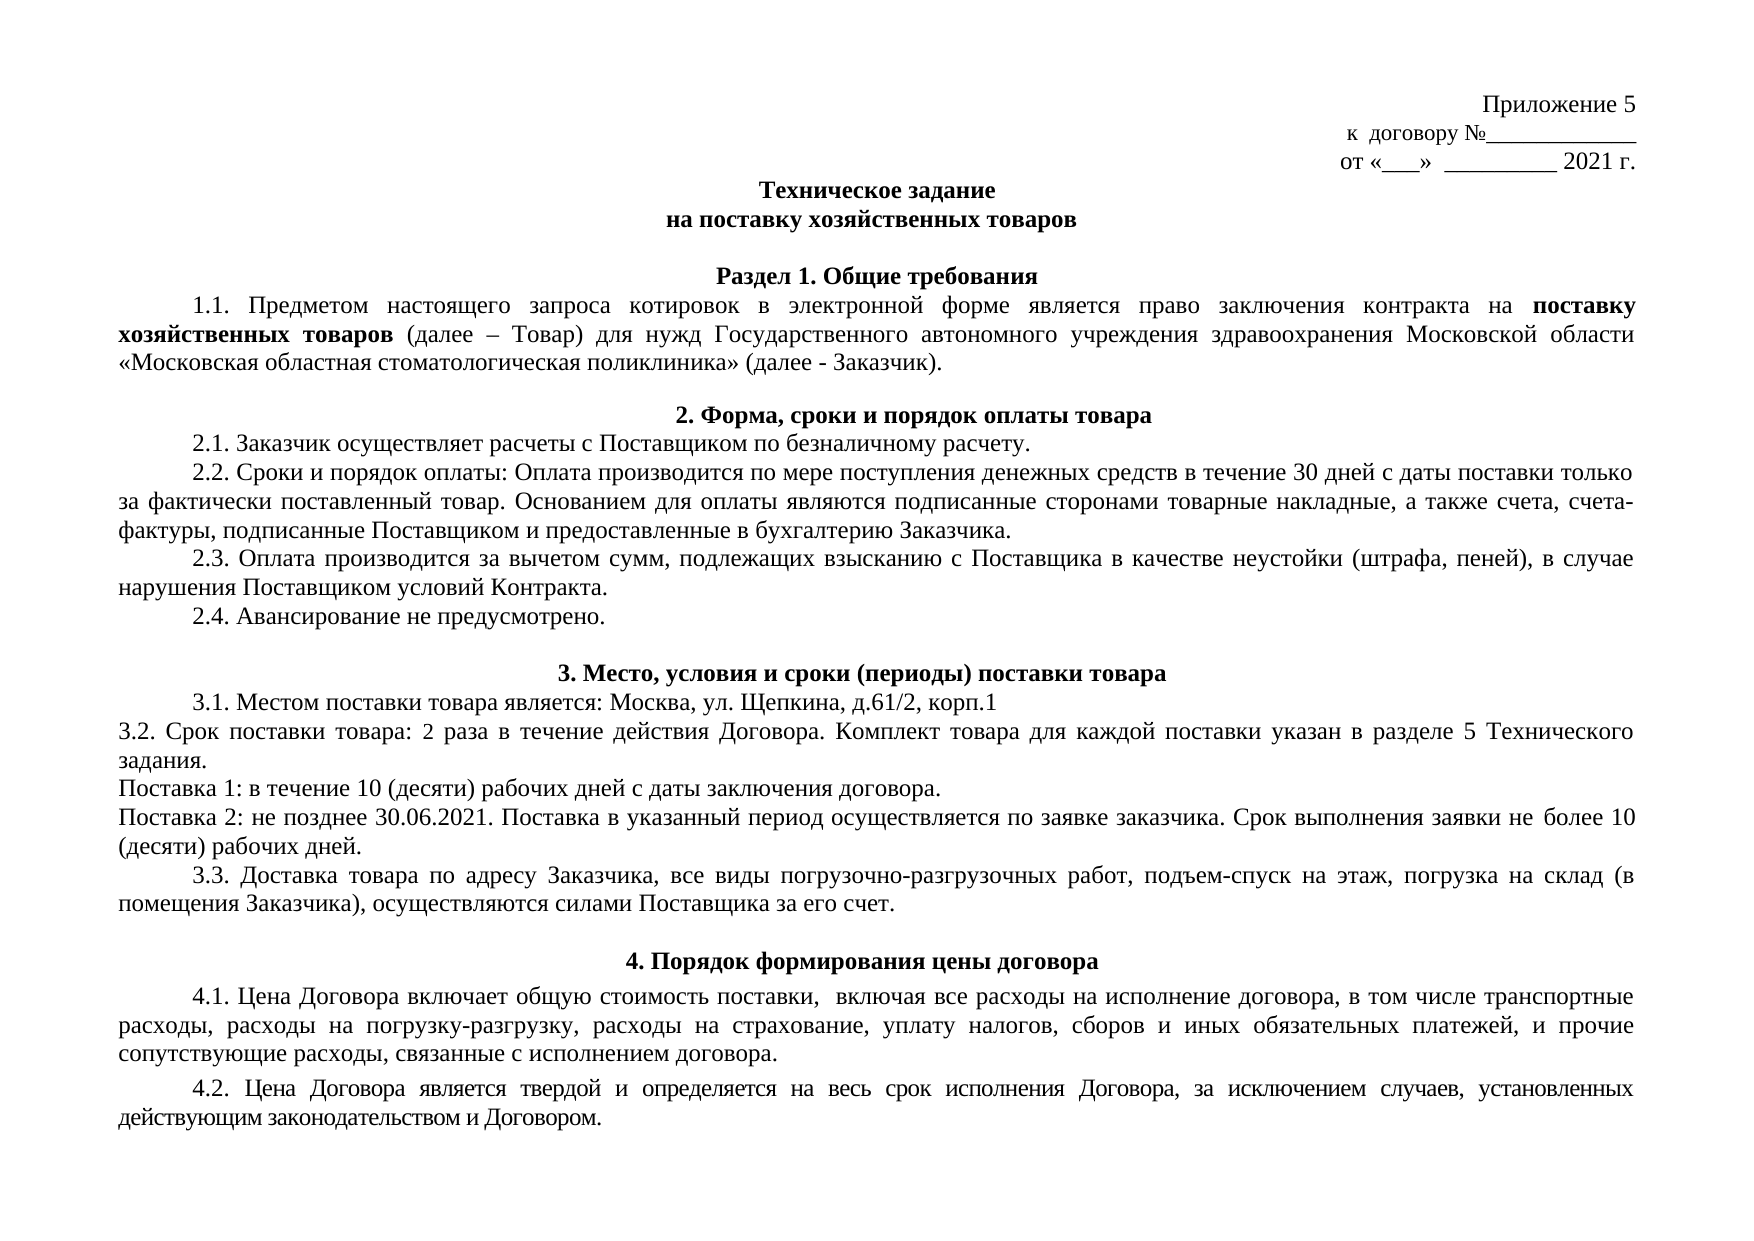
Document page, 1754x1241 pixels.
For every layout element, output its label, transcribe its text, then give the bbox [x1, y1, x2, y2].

text 2.3. Оплата производится за вычетом сумм, подлежащих взысканию с Поставщика в качестве неустойки (штрафа, пеней), в случае нарушения Поставщиком условий Контракта. [118, 543, 1636, 601]
text 4.1. Цена Договора включает общую стоимость поставки, включая все расходы на исполнение договора, в том числе транспортные расходы, расходы на погрузку-разгрузку, расходы на страхование, уплату налогов, сборов и иных обязательных платежей, и прочие сопутствующие расходы, связанные с исполнением договора. [118, 981, 1636, 1067]
text 3.3. Доставка товара по адресу Заказчика, все виды погрузочно-разгрузочных работ, подъем-спуск на этаж, погрузка на склад (в помещения Заказчика), осуществляются силами Поставщика за его счет. [118, 860, 1636, 917]
text 3.1. Местом поставки товара является: Москва, ул. Щепкина, д.61/2, корп.1 [118, 687, 1636, 716]
text 3. Место, условия и сроки (периоды) поставки товара [88, 658, 1636, 687]
text 1.1. Предметом настоящего запроса котировок в электронной форме является право заключения контракта на поставку хозяйственных товаров (далее – Товар) для нужд Государственного автономного учреждения здравоохранения Московской области «Московская областная стоматологическая поликлиника» (далее - Заказчик). [118, 290, 1636, 376]
text Поставка 1: в течение 10 (десяти) рабочих дней с даты заключения договора. [118, 773, 1636, 802]
text 4. Порядок формирования цены договора [88, 946, 1636, 975]
text к договору №____________ [118, 117, 1636, 146]
text Поставка 2: не позднее 30.06.2021. Поставка в указанный период осуществляется по заявке заказчика. Срок выполнения заявки не более 10 (десяти) рабочих дней. [118, 802, 1636, 860]
text 4.2. Цена Договора является твердой и определяется на весь срок исполнения Договора, за исключением случаев, установленных действующим законодательством и Договором. [118, 1073, 1636, 1131]
text Приложение 5 [118, 89, 1636, 117]
text 2.2. Сроки и порядок оплаты: Оплата производится по мере поступления денежных средств в течение 30 дней с даты поставки только за фактически поставленный товар. Основанием для оплаты являются подписанные сторонами товарные накладные, а также счета, счета-фактуры, подписанные Поставщиком и предоставленные в бухгалтерию Заказчика. [118, 457, 1636, 543]
text от «___» _________ 2021 г. [118, 146, 1636, 175]
text 2.4. Авансирование не предусмотрено. [118, 601, 1636, 630]
text Техническое задание [118, 175, 1636, 204]
text 2.1. Заказчик осуществляет расчеты с Поставщиком по безналичному расчету. [118, 428, 1636, 457]
text Раздел 1. Общие требования [118, 261, 1636, 290]
text на поставку хозяйственных товаров [107, 204, 1636, 232]
text 2. Форма, сроки и порядок оплаты товара [118, 400, 1636, 428]
text 3.2. Срок поставки товара: 2 раза в течение действия Договора. Комплект товара для каждой поставки указан в разделе 5 Технического задания. [118, 716, 1636, 773]
